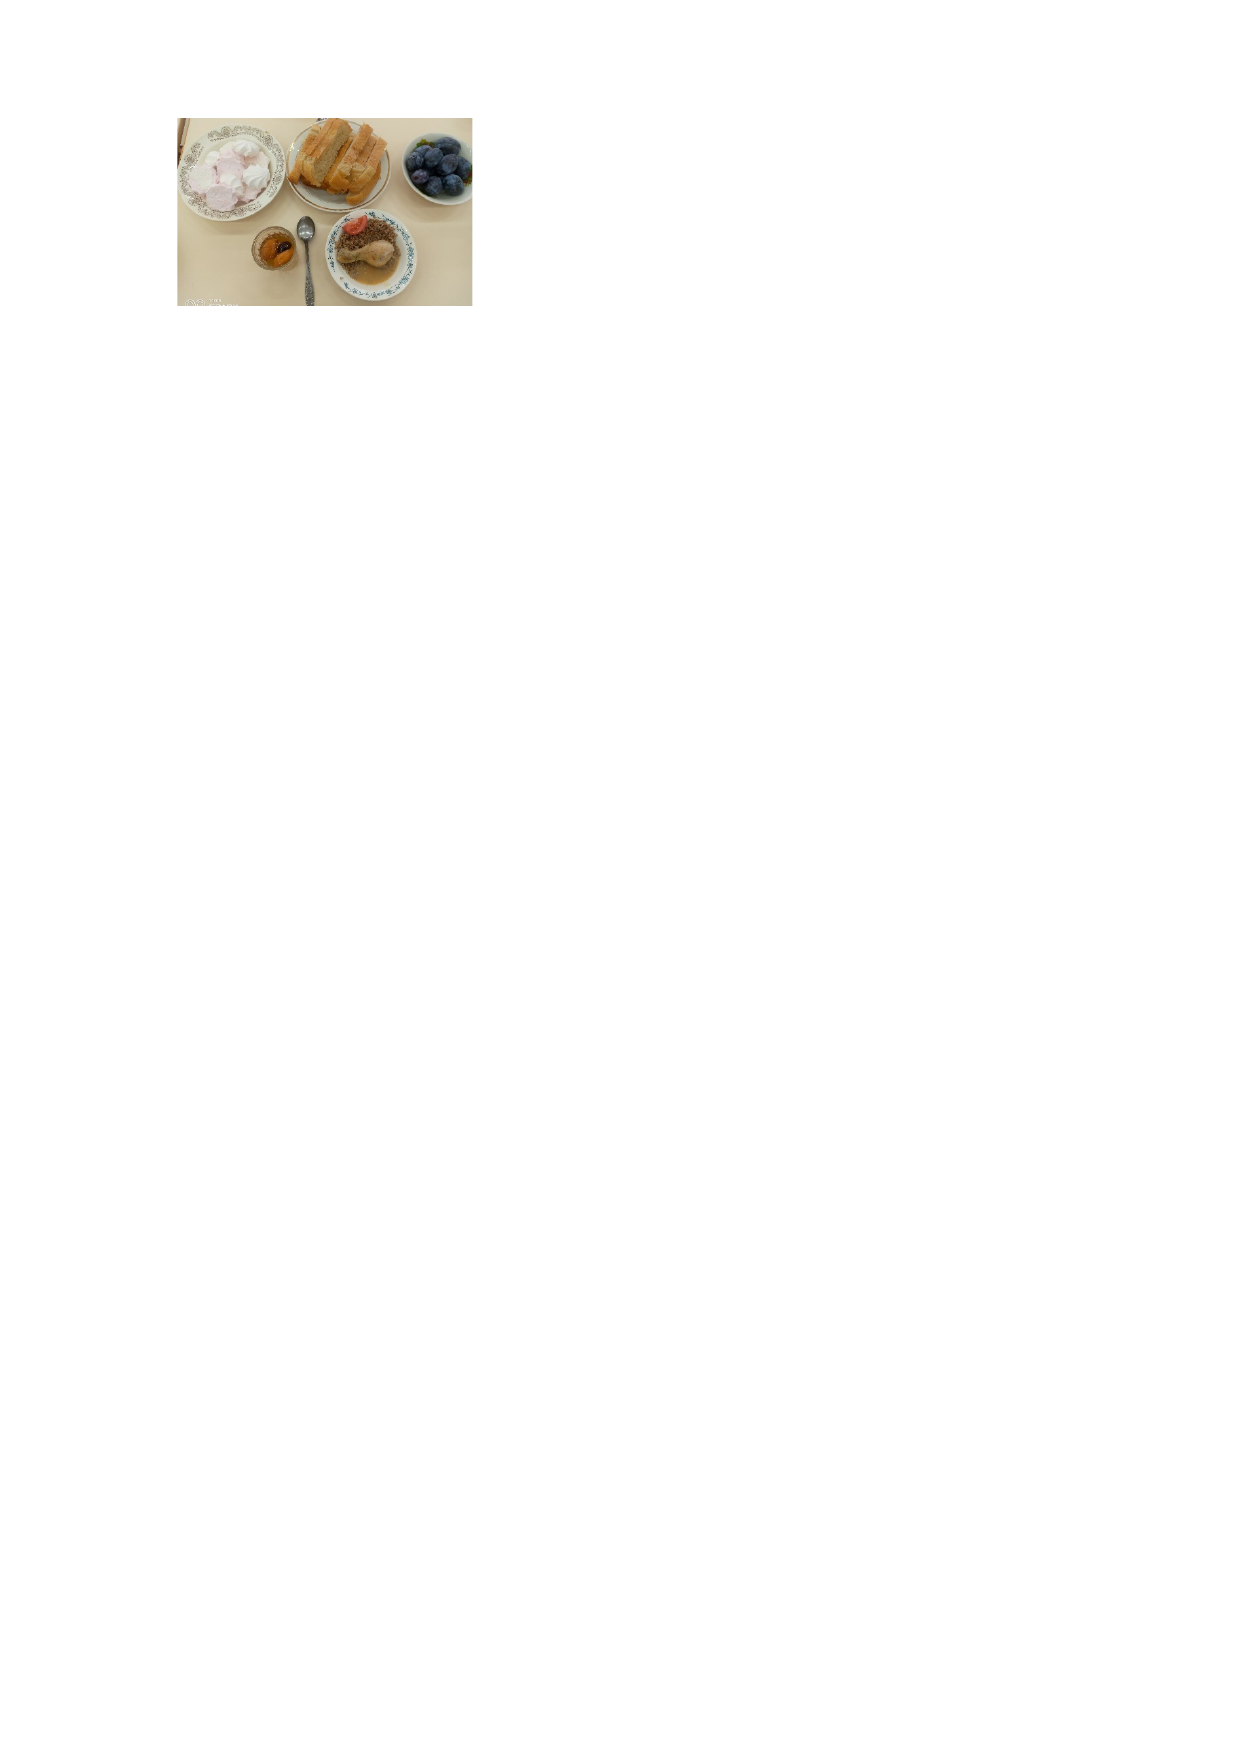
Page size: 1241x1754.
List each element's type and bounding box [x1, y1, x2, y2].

picture [177, 118, 473, 306]
